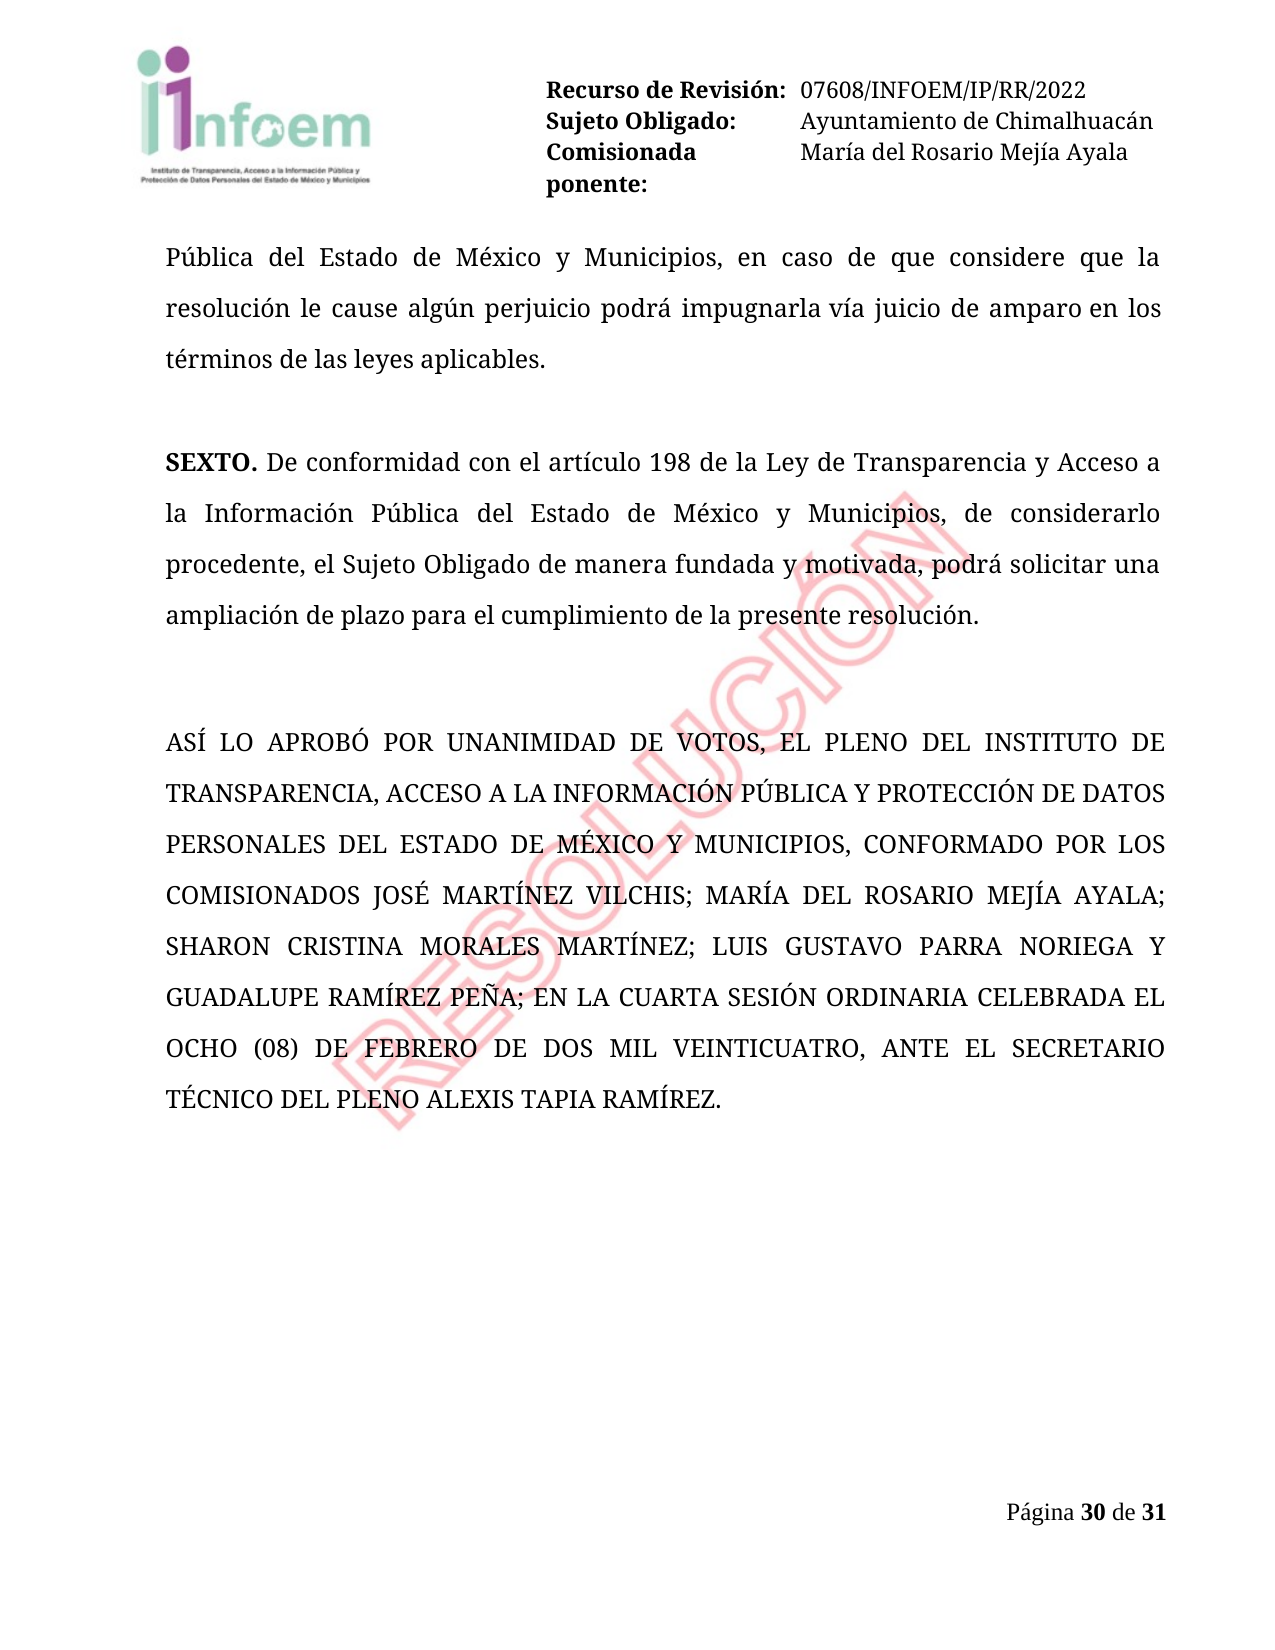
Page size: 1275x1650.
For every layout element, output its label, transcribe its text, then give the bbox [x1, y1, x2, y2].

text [165, 240, 1162, 376]
picture [22, 0, 1251, 1589]
text SEXTO. De conformidad con el artículo 198 de la Ley de Transparencia y Acceso a la Información Pública del Estado de México y Municipios, de considerarlo procedente, el Sujeto Obligado de manera fundada y motivada, podrá solicitar una ampliación de plazo para el cumplimiento de la presente resolución. [165, 444, 1162, 631]
text ASÍ LO APROBÓ POR UNANIMIDAD DE VOTOS, EL PLENO DEL INSTITUTO DE TRANSPARENCIA, ACCESO A LA INFORMACIÓN PÚBLICA Y PROTECCIÓN DE DATOS PERSONALES DEL ESTADO DE MÉXICO Y MUNICIPIOS, CONFORMADO POR LOS COMISIONADOS JOSÉ MARTÍNEZ VILCHIS; MARÍA DEL ROSARIO MEJÍA AYALA; SHARON CRISTINA MORALES MARTÍNEZ; LUIS GUSTAVO PARRA NORIEGA Y GUADALUPE RAMÍREZ PEÑA; EN LA CUARTA SESIÓN ORDINARIA CELEBRADA EL OCHO (08) DE FEBRERO DE DOS MIL VEINTICUATRO, ANTE EL SECRETARIO TÉCNICO DEL PLENO ALEXIS TAPIA RAMÍREZ. [165, 724, 1167, 1116]
